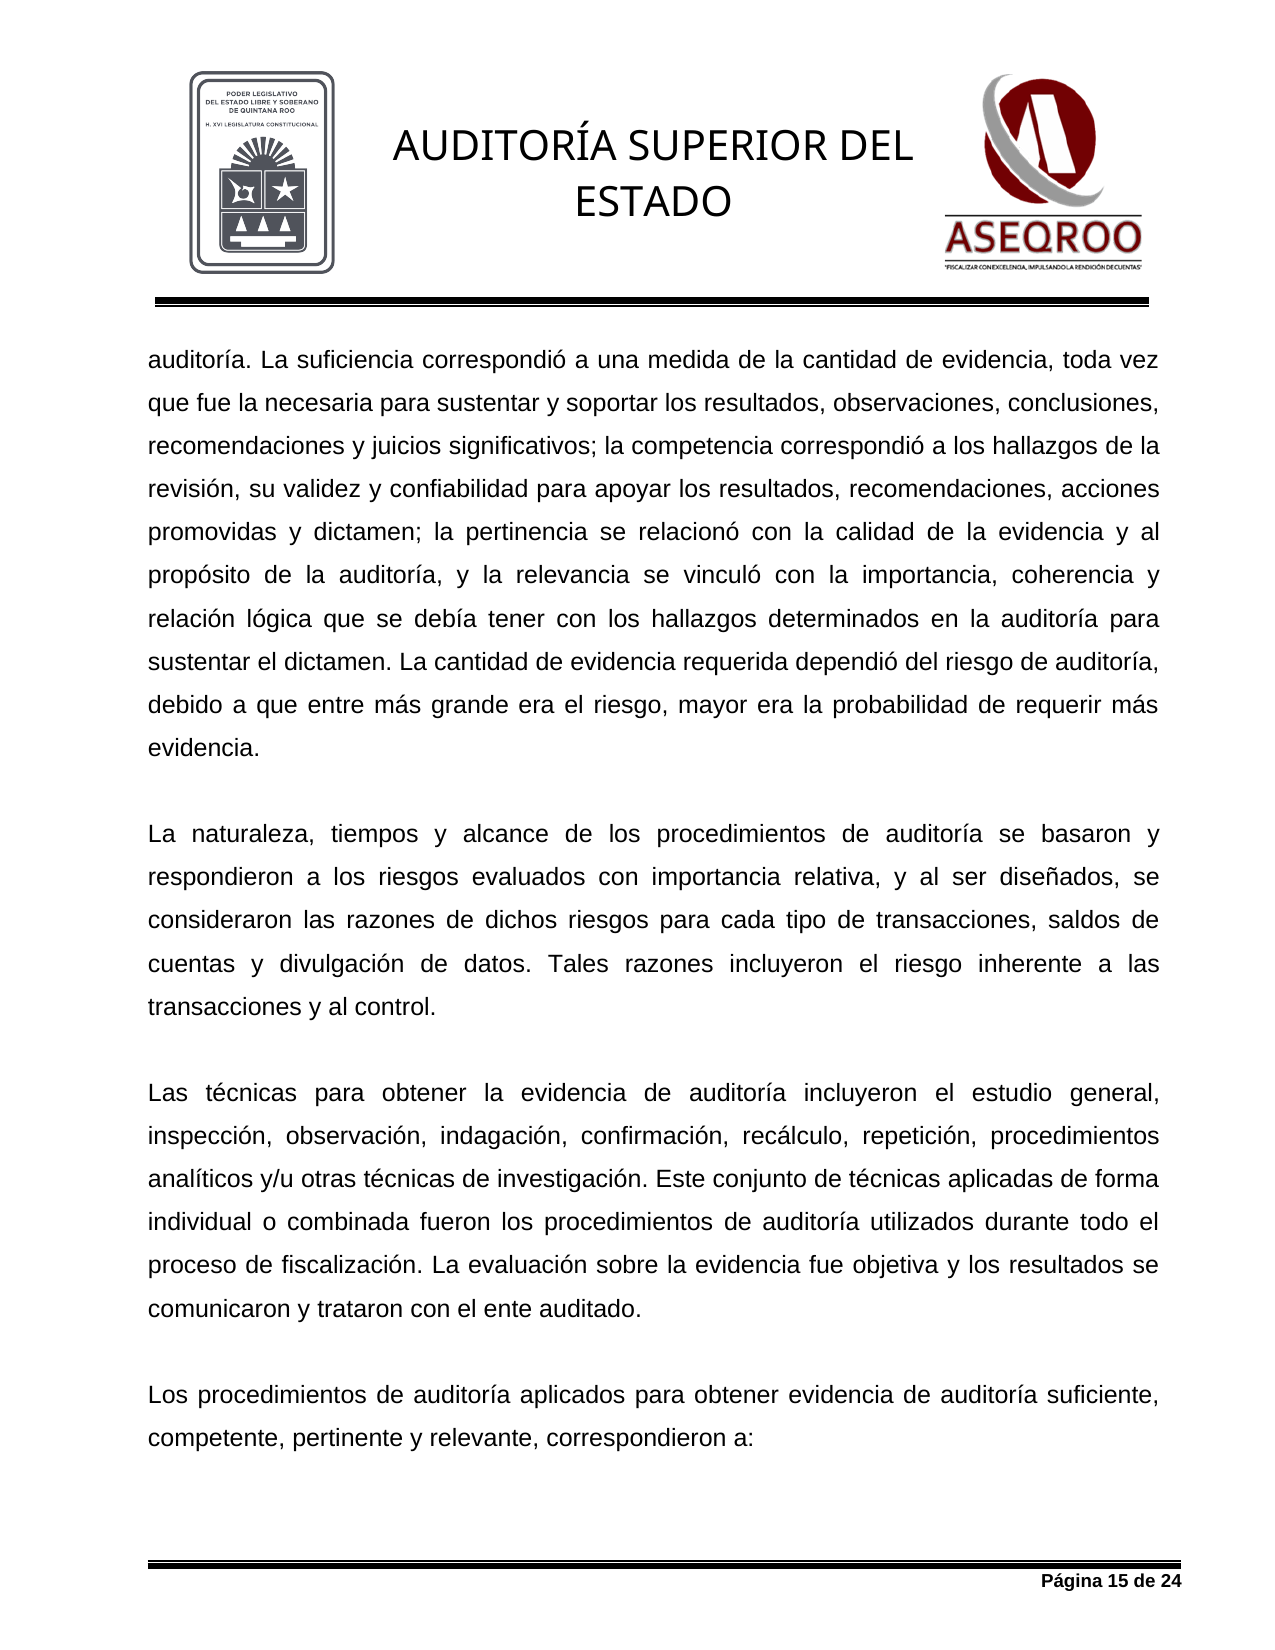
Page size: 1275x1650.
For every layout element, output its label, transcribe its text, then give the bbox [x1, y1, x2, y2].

text Los procedimientos de auditoría aplicados para obtener evidencia de auditoría suficiente, competente, pertinente y relevante, correspondieron a: [148, 1380, 1161, 1452]
picture [189, 71, 335, 274]
text La naturaleza, tiempos y alcance de los procedimientos de auditoría se basaron y respondieron a los riesgos evaluados con importancia relativa, y al ser diseñados, se consideraron las razones de dichos riesgos para cada tipo de transacciones, saldos de cuentas y divulgación de datos. Tales razones incluyeron el riesgo inherente a las transacciones y al control. [148, 819, 1161, 1021]
picture [944, 74, 1142, 270]
text Las técnicas para obtener la evidencia de auditoría incluyeron el estudio general, inspección, observación, indagación, confirmación, recálculo, repetición, procedimientos analíticos y/u otras técnicas de investigación. Este conjunto de técnicas aplicadas de forma individual o combinada fueron los procedimientos de auditoría utilizados durante todo el proceso de fiscalización. La evaluación sobre la evidencia fue objetiva y los resultados se comunicaron y trataron con el ente auditado. [148, 1078, 1161, 1322]
